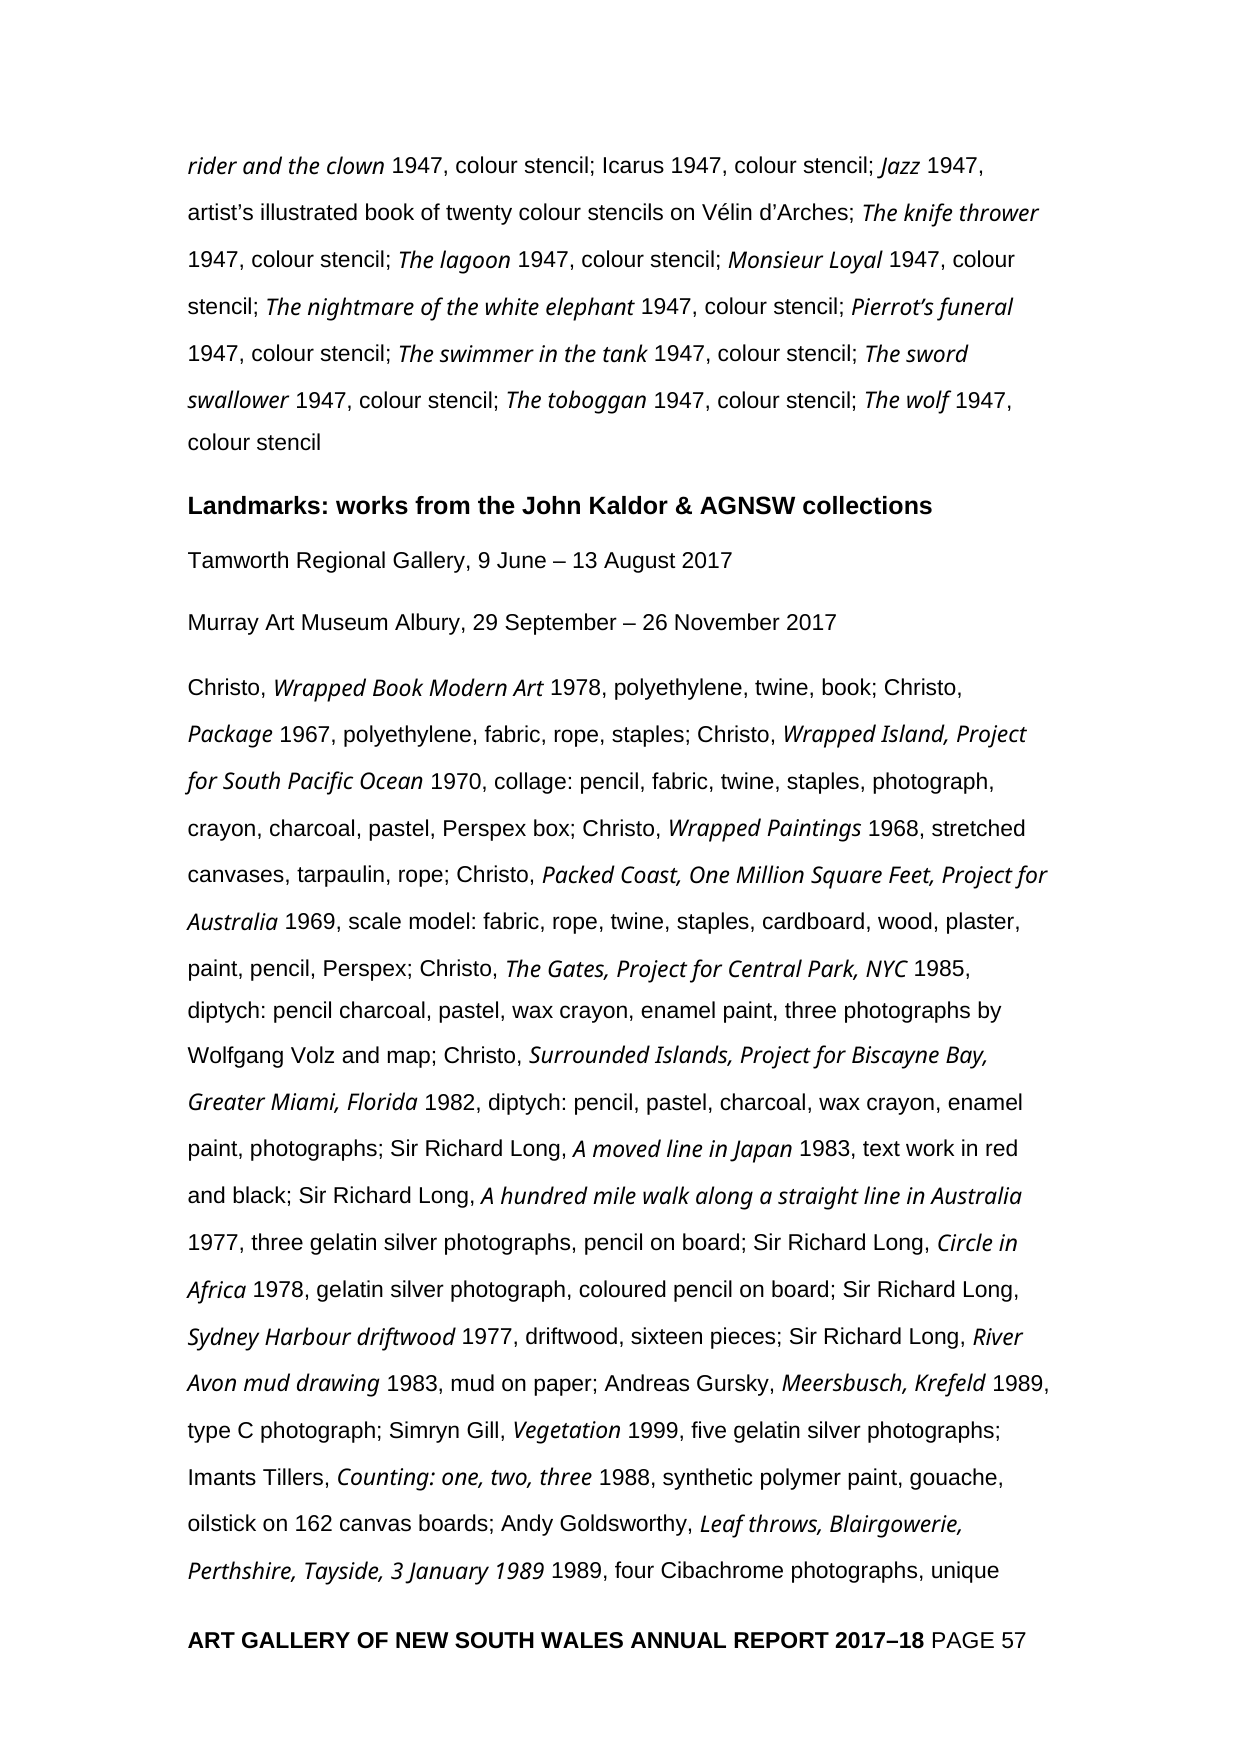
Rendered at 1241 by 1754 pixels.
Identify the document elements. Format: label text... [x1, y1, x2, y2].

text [187, 150, 1053, 455]
text Murray Art Museum Albury, 29 September – 26 November 2017 [187, 609, 1053, 636]
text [187, 672, 1053, 1586]
text Tamworth Regional Gallery, 9 June – 13 August 2017 [187, 547, 1053, 573]
subtitle Landmarks: works from the John Kaldor & AGNSW collections [187, 491, 1053, 520]
